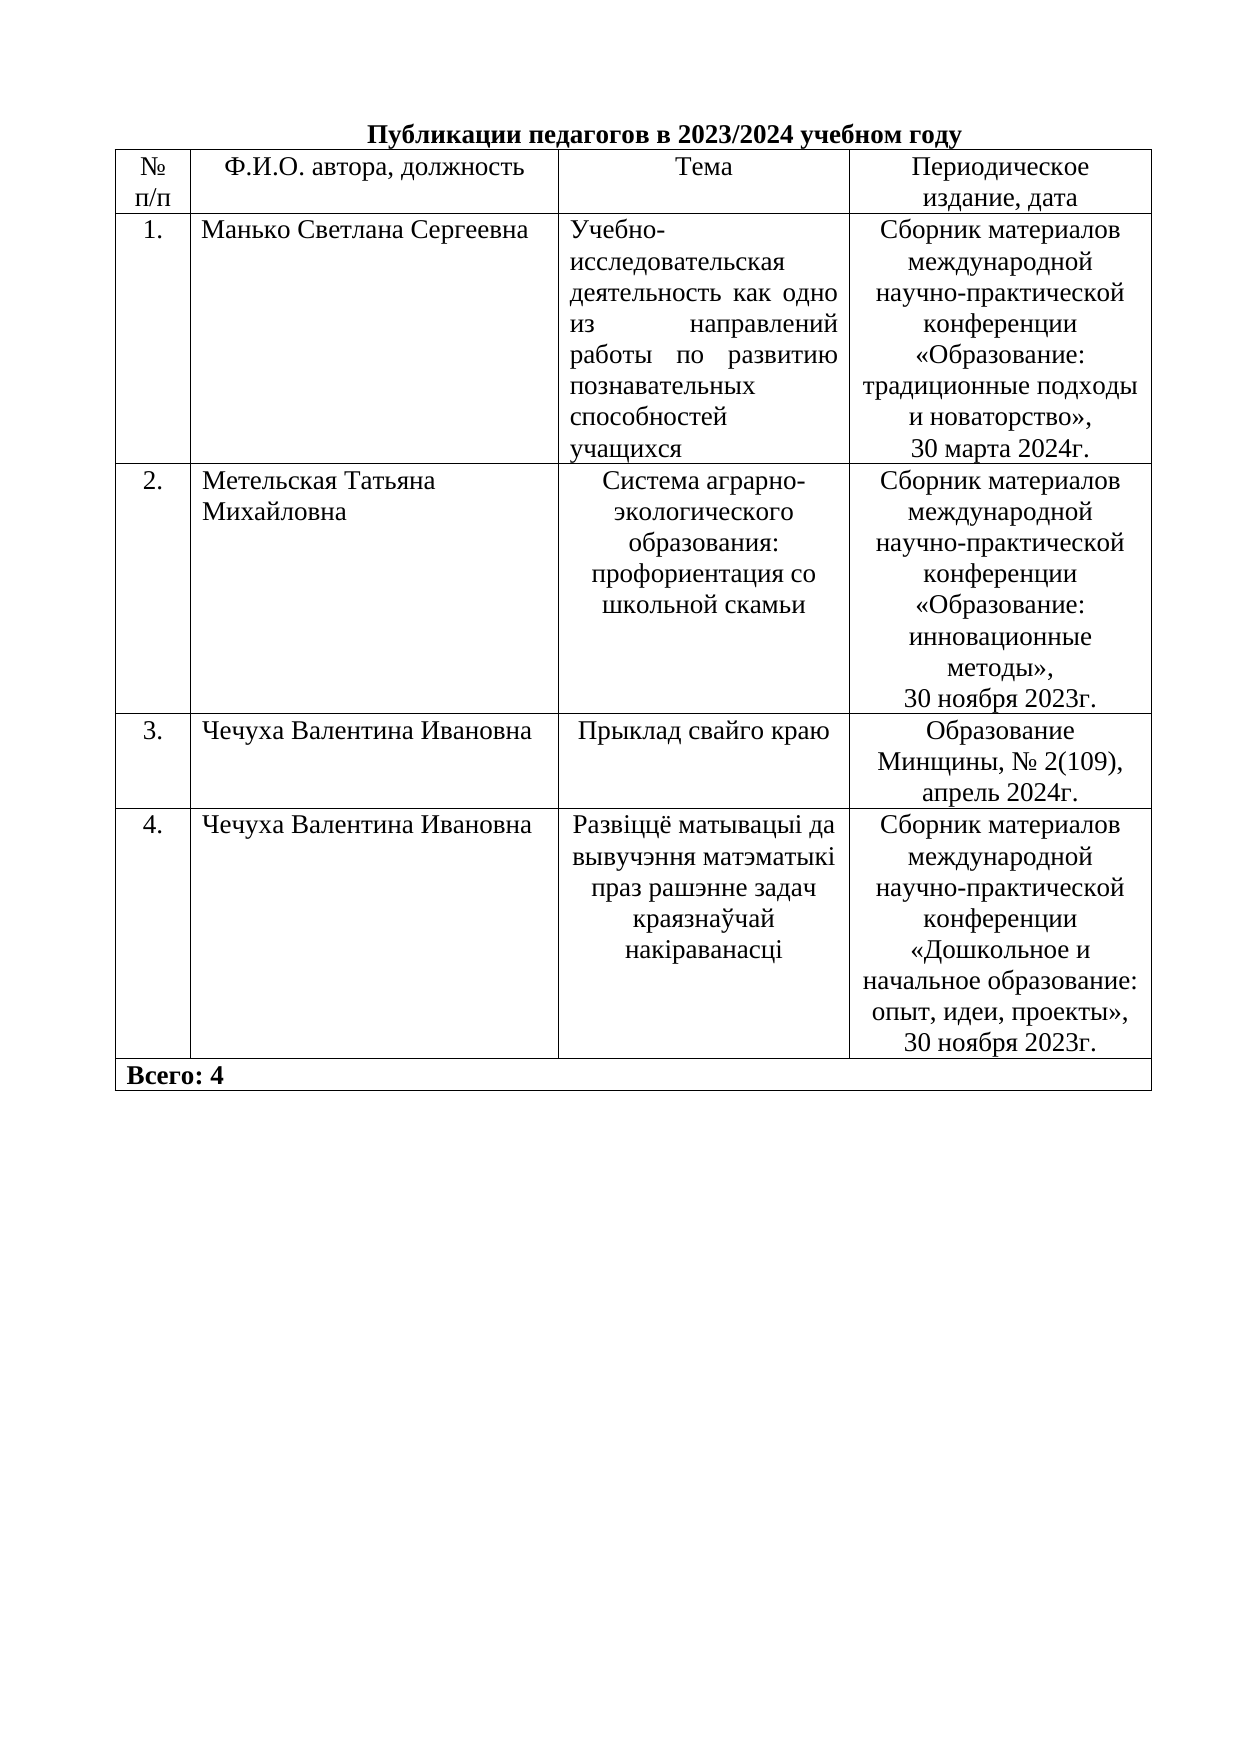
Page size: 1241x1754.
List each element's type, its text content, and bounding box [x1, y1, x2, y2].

table_cell Сборник материалов международной научно-практической конференции «Дошкольное и начальное образование: опыт, идеи, проекты», 30 ноября 2023г. [850, 809, 1151, 1058]
table_header Ф.И.О. автора, должность [191, 150, 558, 213]
table_cell Сборник материалов международной научно-практической конференции «Образование: традиционные подходы и новаторство», 30 марта 2024г. [850, 214, 1151, 463]
table_cell Прыклад свайго краю [559, 714, 849, 807]
table_cell 2. [116, 464, 190, 713]
text Публикации педагогов в 2023/2024 учебном году [177, 118, 1152, 149]
table_cell Манько Светлана Сергеевна [191, 214, 558, 463]
table_cell Развіццё матывацыі да вывучэння матэматыкі праз рашэнне задач краязнаўчай накіраванасці [559, 809, 849, 1058]
table_cell Система аграрно-экологического образования: профориентация со школьной скамьи [559, 464, 849, 713]
table_cell Образование Минщины, № 2(109), апрель 2024г. [850, 714, 1151, 807]
table_cell Сборник материалов международной научно-практической конференции «Образование: инновационные методы», 30 ноября 2023г. [850, 464, 1151, 713]
table_header Периодическое издание, дата [850, 150, 1151, 213]
table_header Тема [559, 150, 849, 213]
table_cell 3. [116, 714, 190, 807]
table_cell Чечуха Валентина Ивановна [191, 714, 558, 807]
table_cell Учебно-исследовательская деятельность как одно из направлений работы по развитию познавательных способностей учащихся [559, 214, 849, 463]
table_cell Всего: 4 [116, 1059, 1151, 1090]
table_header № п/п [116, 150, 190, 213]
table_cell 1. [116, 214, 190, 463]
table_cell Чечуха Валентина Ивановна [191, 809, 558, 1058]
table_cell 4. [116, 809, 190, 1058]
table_cell Метельская Татьяна Михайловна [191, 464, 558, 713]
